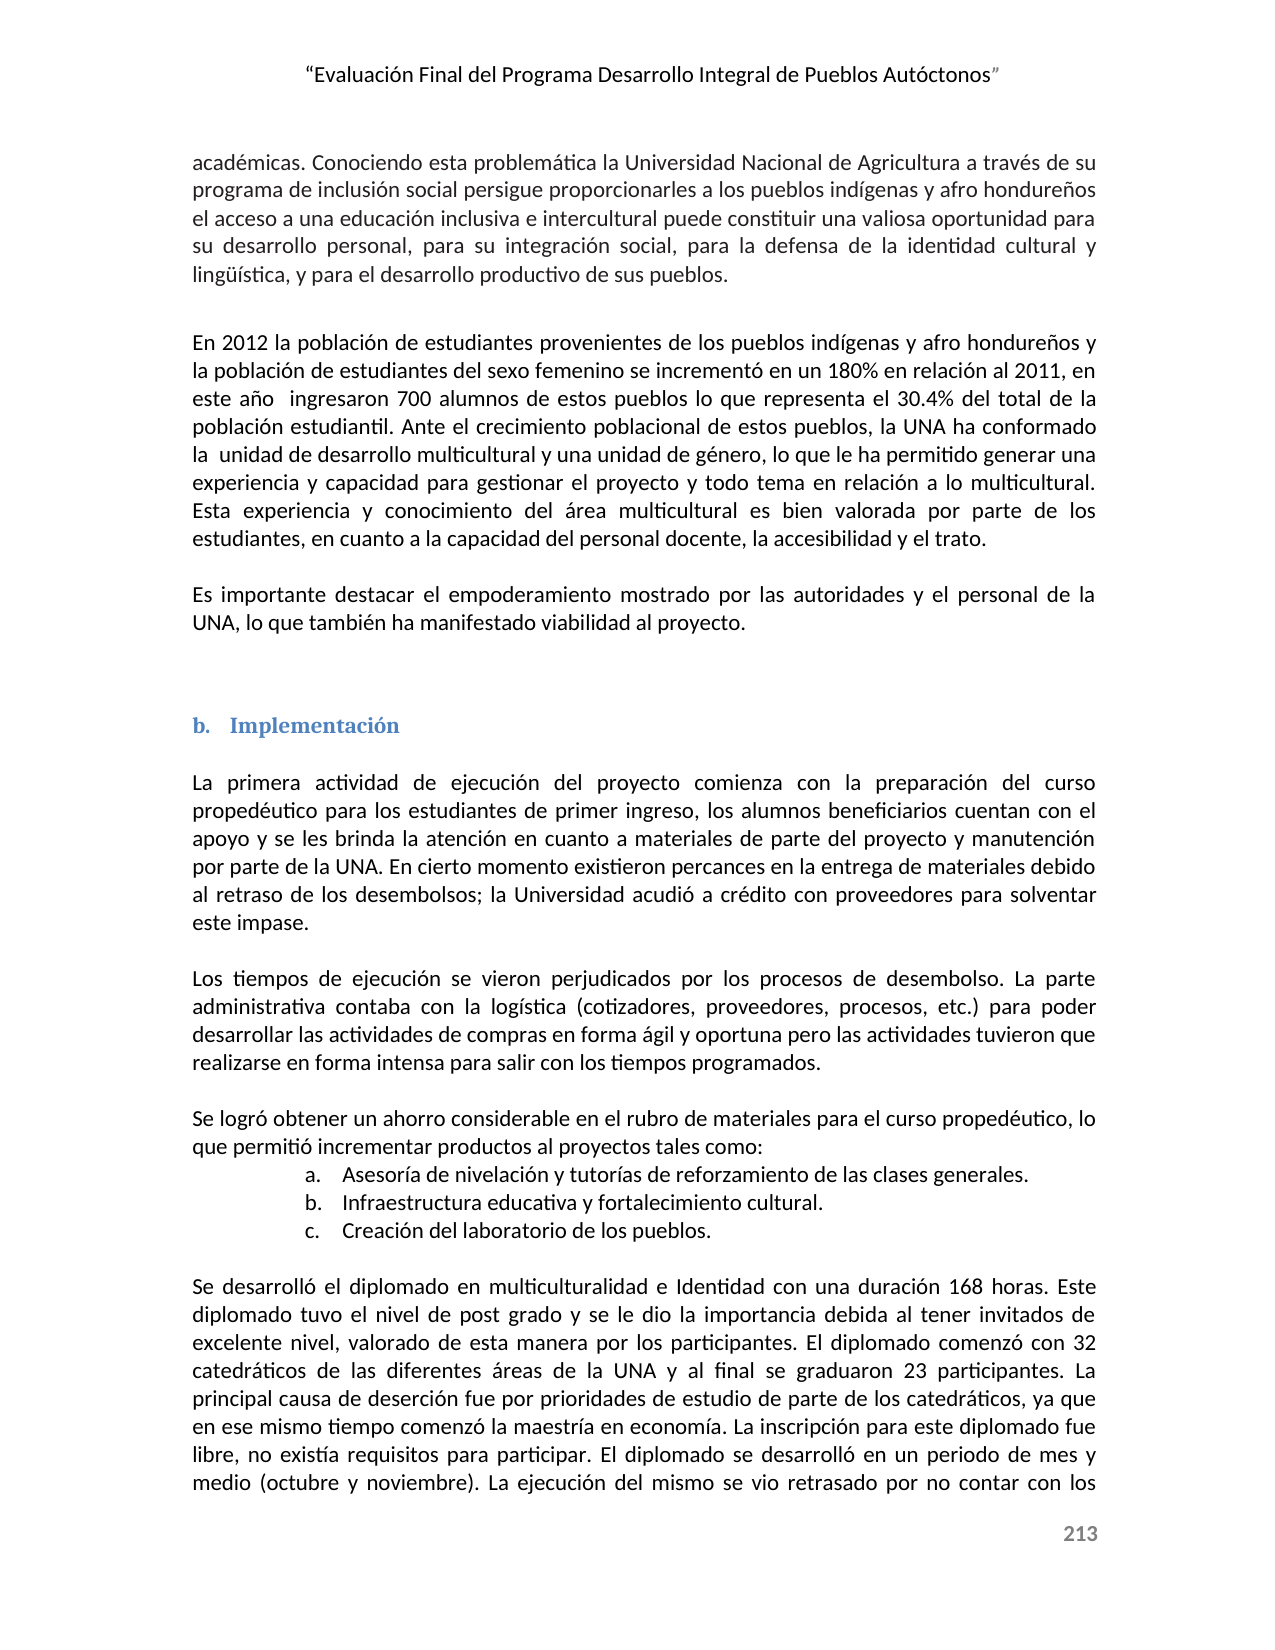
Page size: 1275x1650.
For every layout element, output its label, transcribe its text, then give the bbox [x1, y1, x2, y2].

subtitle Implementación [192, 713, 1098, 740]
list Creación del laboratorio de los pueblos. [304, 1216, 1098, 1244]
text Se logró obtener un ahorro considerable en el rubro de materiales para el curso propedéutico, lo que permitió incrementar productos al proyectos tales como: [192, 1104, 1098, 1160]
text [192, 1272, 1098, 1496]
list Asesoría de nivelación y tutorías de reforzamiento de las clases generales. [304, 1160, 1098, 1188]
text Es importante destacar el empoderamiento mostrado por las autoridades y el personal de la UNA, lo que también ha manifestado viabilidad al proyecto. [192, 580, 1098, 636]
list Infraestructura educativa y fortalecimiento cultural. [304, 1188, 1098, 1216]
text En 2012 la población de estudiantes provenientes de los pueblos indígenas y afro hondureños y la población de estudiantes del sexo femenino se incrementó en un 180% en relación al 2011, en este año ingresaron 700 alumnos de estos pueblos lo que representa el 30.4% del total de la población estudiantil. Ante el crecimiento poblacional de estos pueblos, la UNA ha conformado la unidad de desarrollo multicultural y una unidad de género, lo que le ha permitido generar una experiencia y capacidad para gestionar el proyecto y todo tema en relación a lo multicultural. Esta experiencia y conocimiento del área multicultural es bien valorada por parte de los estudiantes, en cuanto a la capacidad del personal docente, la accesibilidad y el trato. [192, 328, 1098, 552]
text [192, 148, 1098, 288]
text La primera actividad de ejecución del proyecto comienza con la preparación del curso propedéutico para los estudiantes de primer ingreso, los alumnos beneficiarios cuentan con el apoyo y se les brinda la atención en cuanto a materiales de parte del proyecto y manutención por parte de la UNA. En cierto momento existieron percances en la entrega de materiales debido al retraso de los desembolsos; la Universidad acudió a crédito con proveedores para solventar este impase. [192, 768, 1098, 936]
text Los tiempos de ejecución se vieron perjudicados por los procesos de desembolso. La parte administrativa contaba con la logística (cotizadores, proveedores, procesos, etc.) para poder desarrollar las actividades de compras en forma ágil y oportuna pero las actividades tuvieron que realizarse en forma intensa para salir con los tiempos programados. [192, 964, 1098, 1076]
